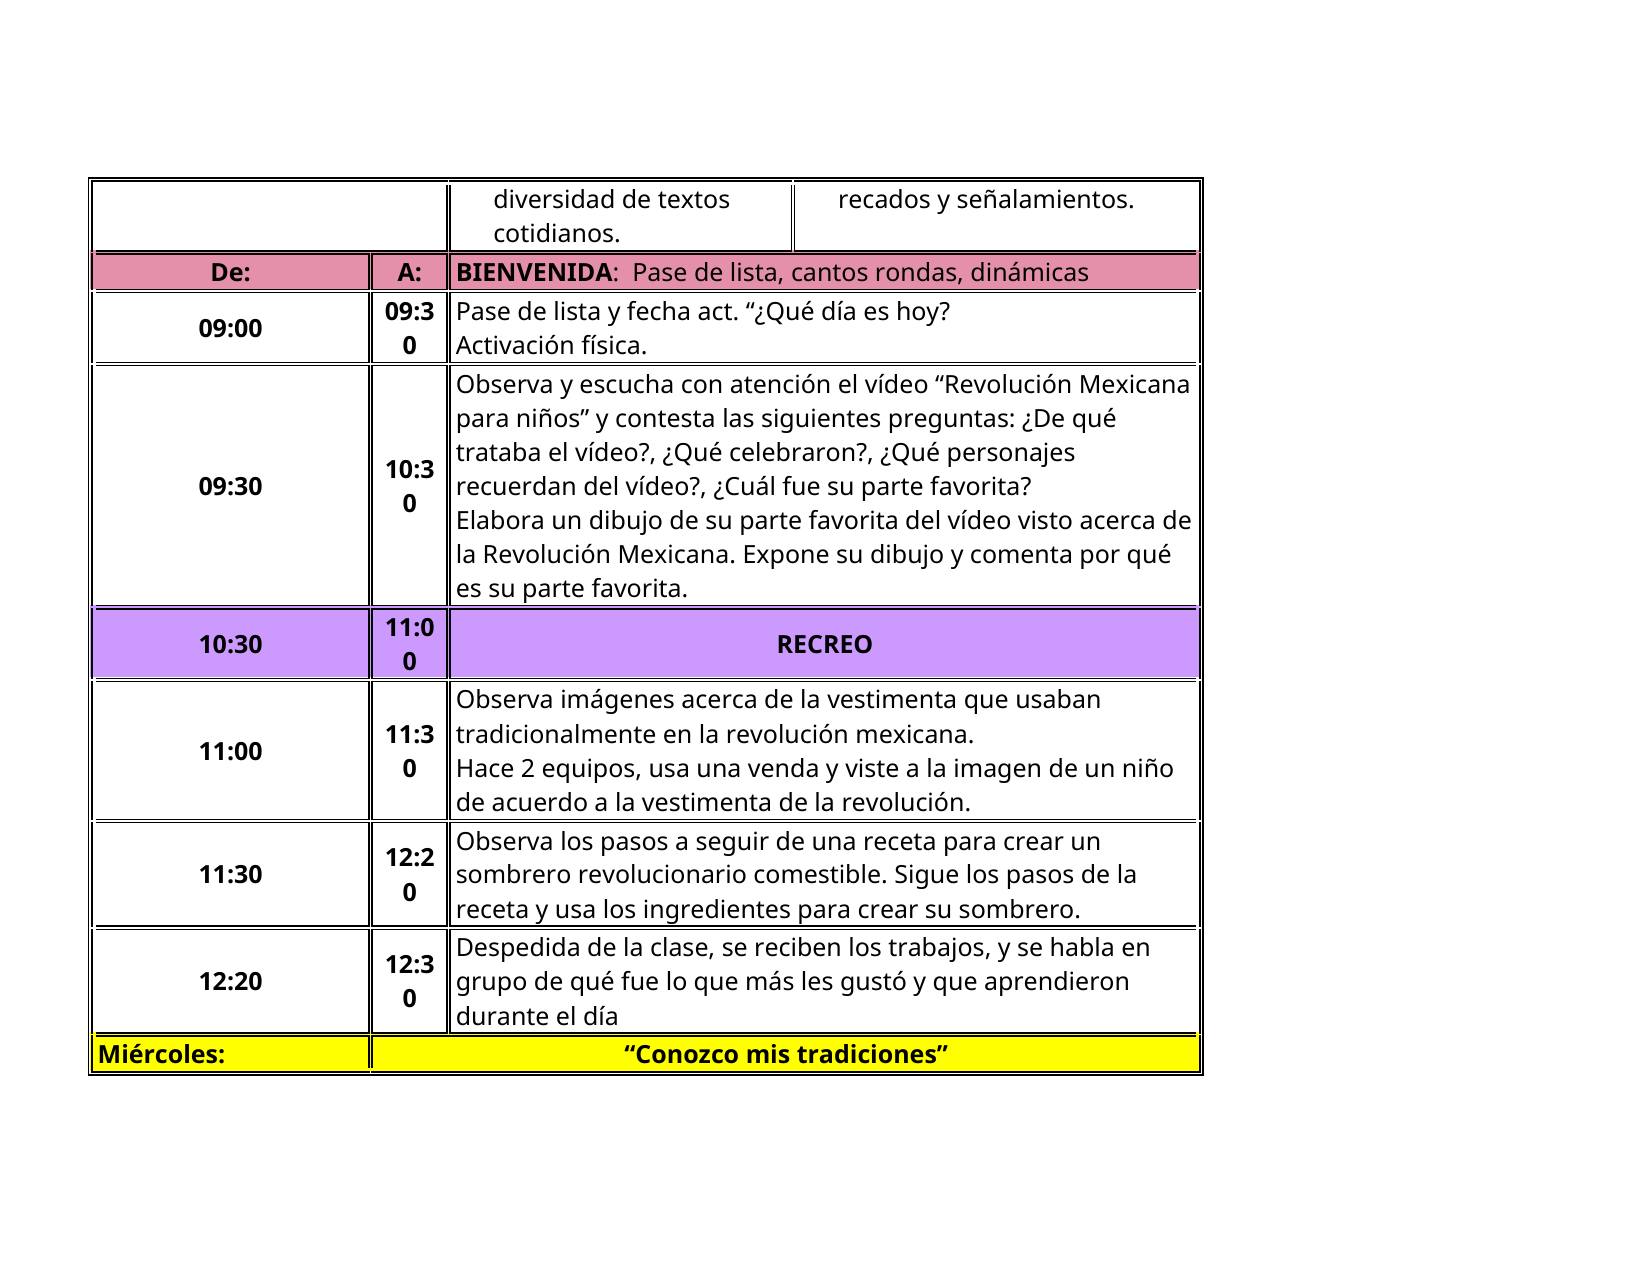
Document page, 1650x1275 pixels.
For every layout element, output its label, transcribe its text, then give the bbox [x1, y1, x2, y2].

table_cell 12:20 [90, 925, 371, 1032]
table_cell 09:30 [373, 293, 446, 362]
table_cell A: [373, 255, 446, 289]
table_cell “Conozco mis tradiciones” [371, 1032, 1201, 1071]
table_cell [93, 182, 448, 250]
table_cell 12:30 [373, 930, 446, 1032]
table_cell 11:30 [90, 819, 371, 925]
table_cell Observa y escucha con atención el vídeo “Revolución Mexicana para niños” y contesta las siguientes preguntas: ¿De qué trataba el vídeo?, ¿Qué celebraron?, ¿Qué personajes recuerdan del vídeo?, ¿Cuál fue su parte favorita? Elabora un dibujo de su parte favorita del vídeo visto acerca de la Revolución Mexicana. Expone su dibujo y comenta por qué es su parte favorita. [448, 362, 1201, 605]
table_cell Pase de lista y fecha act. “¿Qué día es hoy? Activación física. [448, 289, 1201, 362]
table_cell Despedida de la clase, se reciben los trabajos, y se habla en grupo de qué fue lo que más les gustó y que aprendieron durante el día [448, 925, 1201, 1032]
table_cell 10:30 [90, 605, 371, 677]
table_cell Observa imágenes acerca de la vestimenta que usaban tradicionalmente en la revolución mexicana. Hace 2 equipos, usa una venda y viste a la imagen de un niño de acuerdo a la vestimenta de la revolución. [448, 677, 1201, 818]
table_cell De: [90, 250, 371, 289]
table_cell Observa los pasos a seguir de una receta para crear un sombrero revolucionario comestible. Sigue los pasos de la receta y usa los ingredientes para crear su sombrero. [448, 819, 1201, 925]
table_cell 10:30 [373, 366, 446, 605]
table_cell 09:00 [90, 289, 371, 362]
table_cell 11:00 [373, 610, 446, 677]
table_cell Miércoles: [90, 1032, 371, 1071]
table_cell RECREO [448, 605, 1201, 677]
table_cell 09:30 [90, 362, 371, 605]
table_cell 11:00 [90, 677, 371, 818]
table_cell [448, 179, 793, 250]
table_cell 11:30 [373, 682, 446, 818]
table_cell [793, 181, 1199, 250]
table_cell 12:20 [373, 823, 446, 925]
table_cell BIENVENIDA: Pase de lista, cantos rondas, dinámicas [448, 250, 1201, 289]
